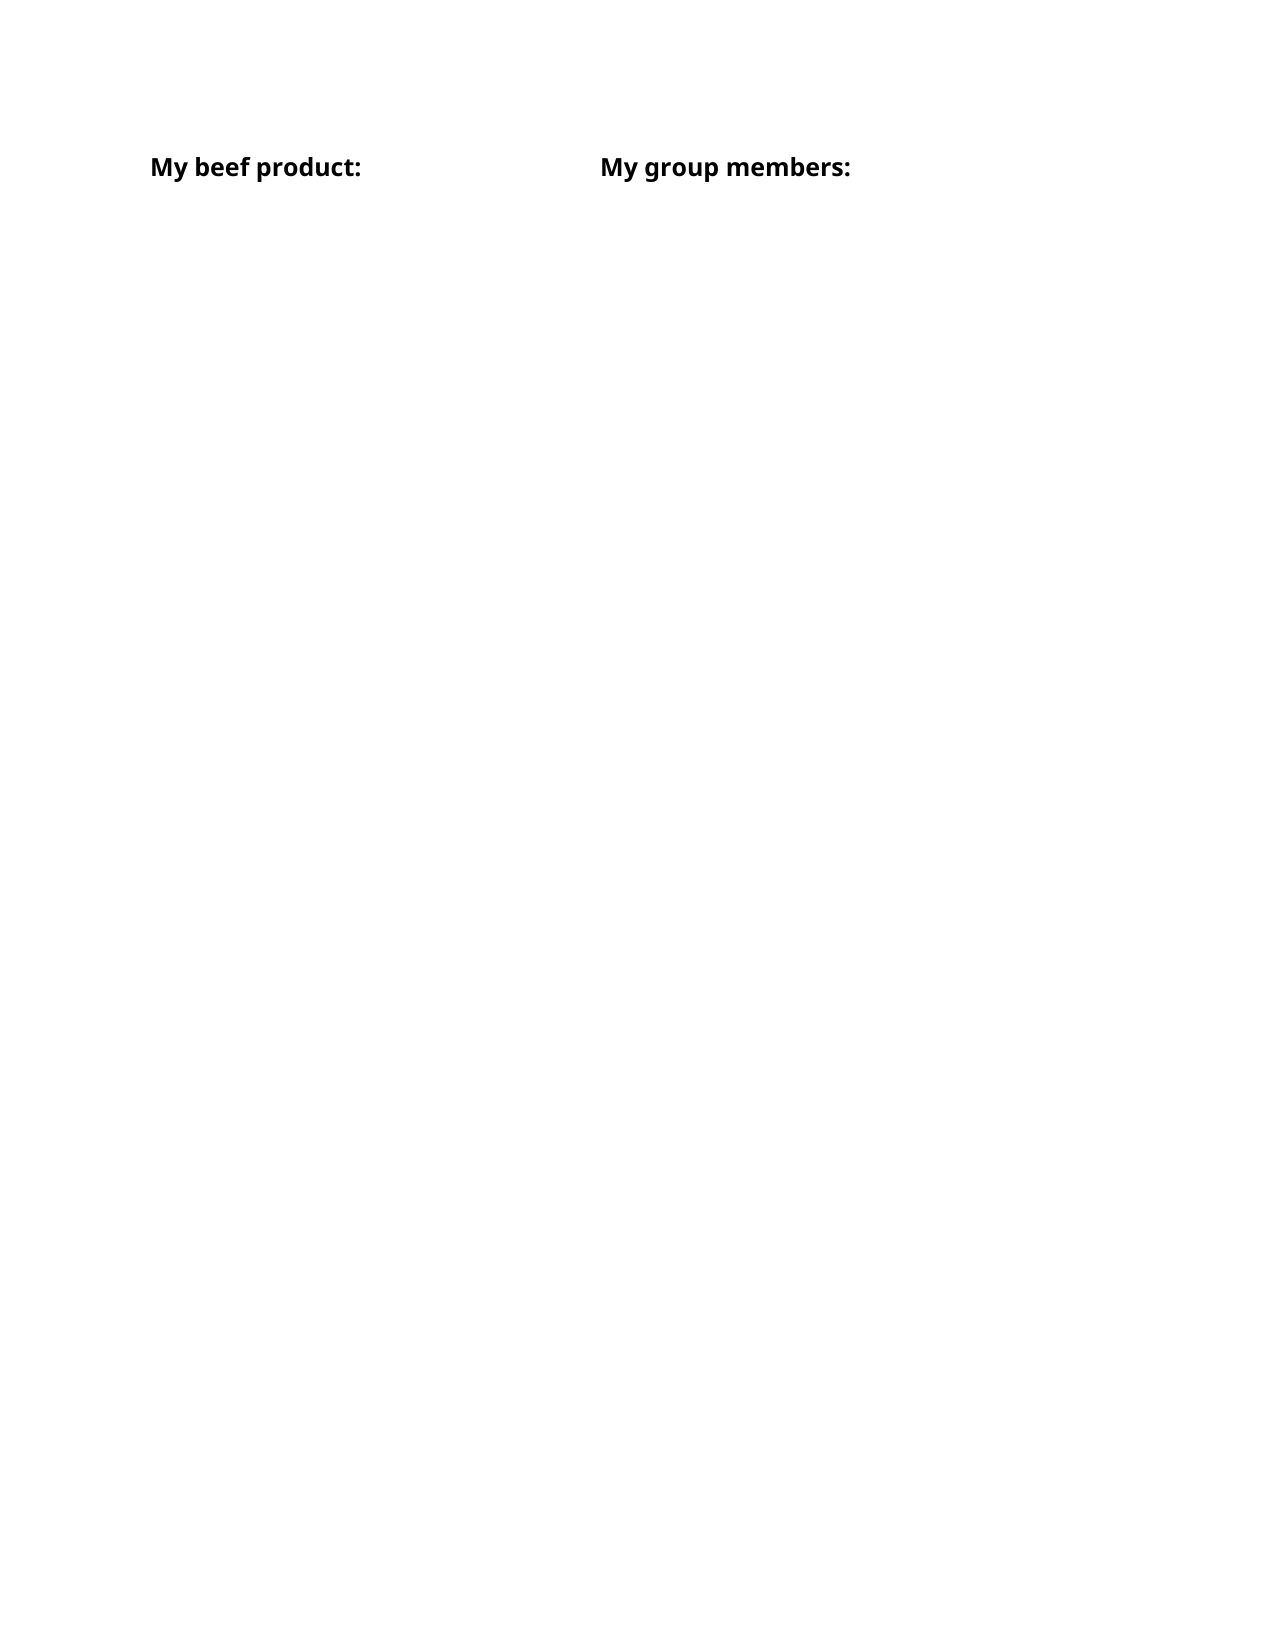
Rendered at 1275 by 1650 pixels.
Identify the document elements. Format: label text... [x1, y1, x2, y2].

text My beef product: My group members: [150, 150, 1125, 184]
